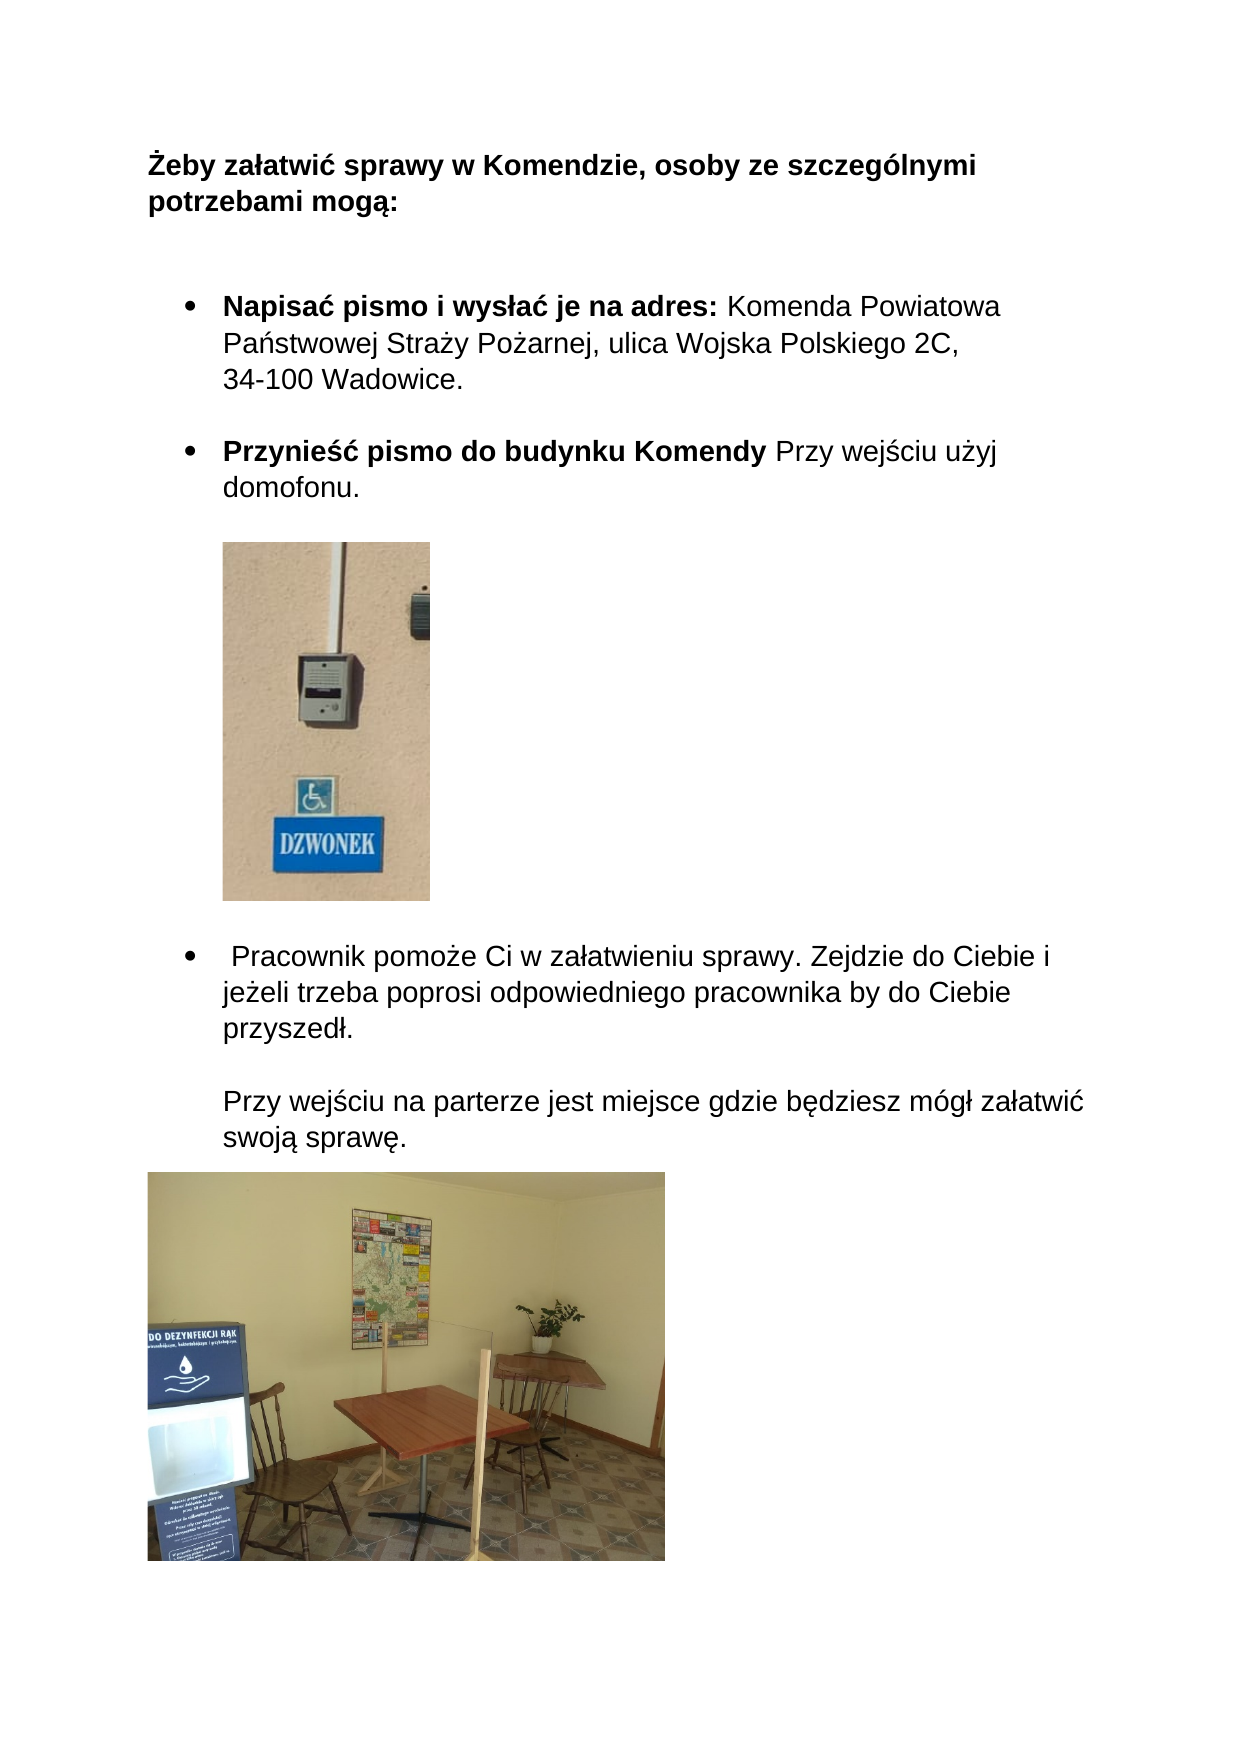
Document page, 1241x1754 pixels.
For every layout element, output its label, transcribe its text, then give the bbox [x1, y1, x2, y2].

list Pracownik pomoże Ci w załatwieniu sprawy. Zejdzie do Ciebie i jeżeli trzeba poprosi odpowiedniego pracownika by do Ciebie przyszedł. [185, 939, 1093, 1045]
picture [222, 542, 430, 901]
picture [147, 1172, 665, 1561]
text Żeby załatwić sprawy w Komendzie, osoby ze szczególnymi potrzebami mogą: [148, 148, 1093, 217]
list Przy wejściu na parterze jest miejsce gdzie będziesz mógł załatwić swoją sprawę. [223, 1083, 1093, 1153]
list Napisać pismo i wysłać je na adres: Komenda Powiatowa Państwowej Straży Pożarnej, ulica Wojska Polskiego 2C, 34-100 Wadowice. [185, 289, 1093, 395]
list Przynieść pismo do budynku Komendy Przy wejściu użyj domofonu. [185, 434, 1093, 504]
